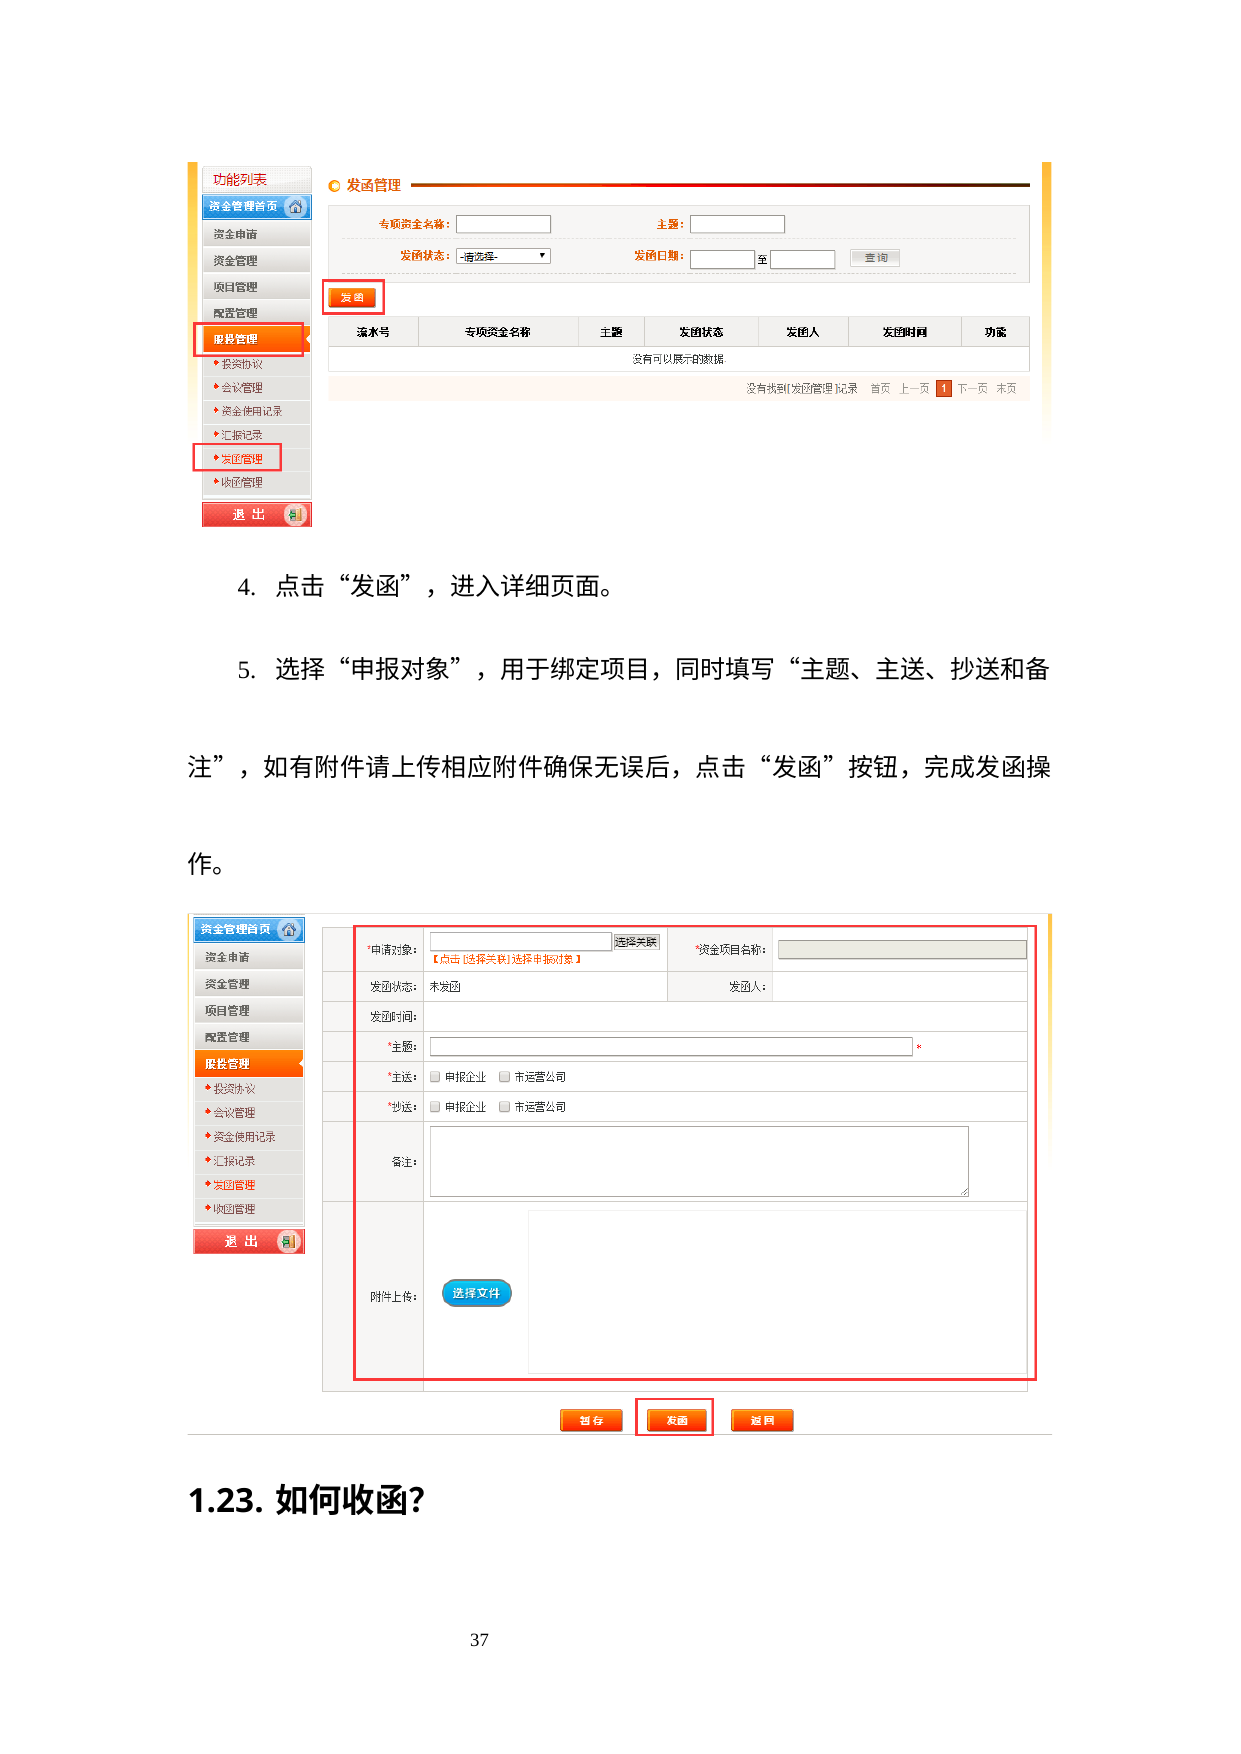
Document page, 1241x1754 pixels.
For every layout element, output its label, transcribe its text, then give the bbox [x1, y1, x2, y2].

list 点击“发函”，进入详细页面。 [187, 552, 1053, 617]
list 选择“申报对象”，用于绑定项目，同时填写“主题、主送、抄送和备注”，如有附件请上传相应附件确保无误后，点击“发函”按钮，完成发函操作。 [187, 635, 1053, 895]
list 如何收函？ [187, 1466, 1053, 1531]
picture [187, 913, 1053, 1436]
picture [187, 162, 1052, 532]
